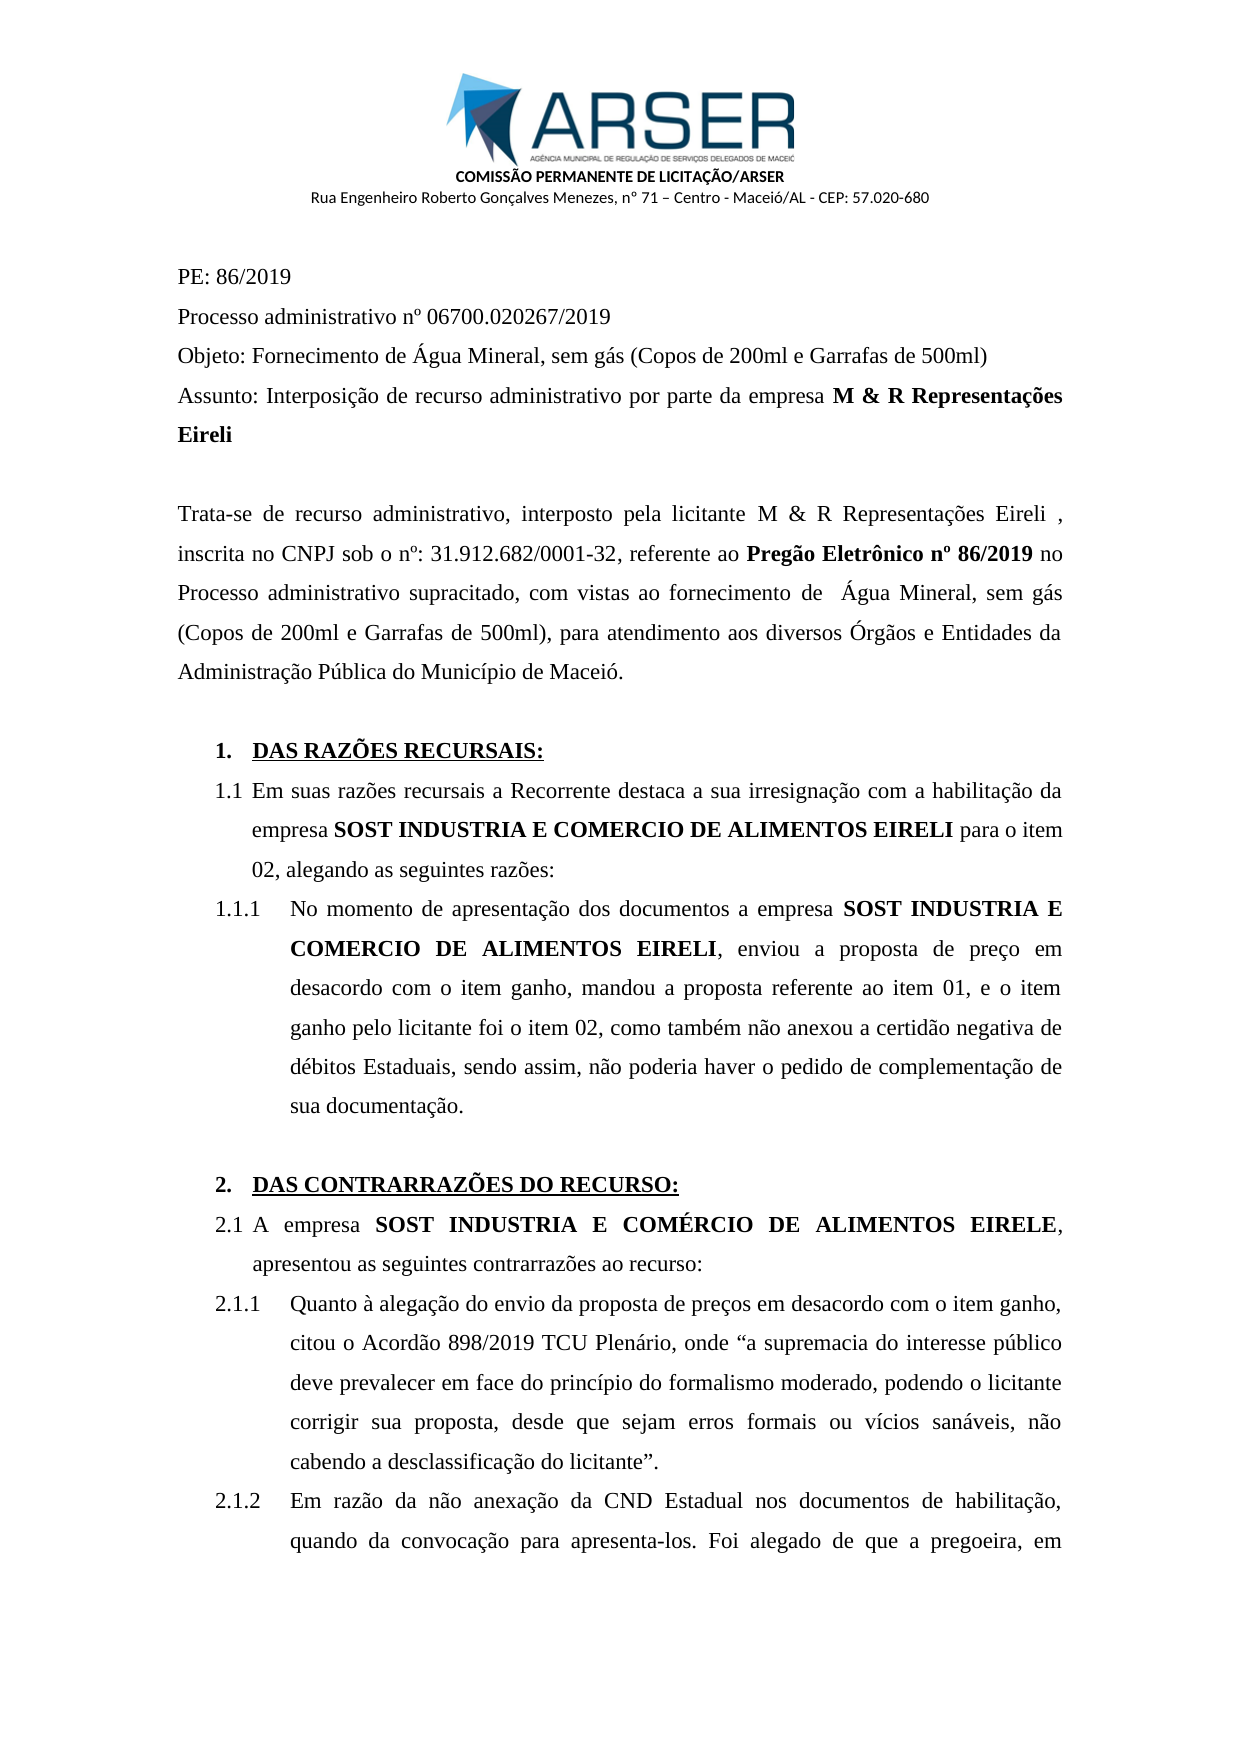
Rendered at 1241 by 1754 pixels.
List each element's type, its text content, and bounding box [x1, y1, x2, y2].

text Assunto: Interposição de recurso administrativo por parte da empresa M & R Representações Eireli [177, 382, 1063, 448]
list A empresa SOST INDUSTRIA E COMÉRCIO DE ALIMENTOS EIRELE, apresentou as seguintes contrarrazões ao recurso: [215, 1211, 1063, 1277]
list No momento de apresentação dos documentos a empresa SOST INDUSTRIA E COMERCIO DE ALIMENTOS EIRELI, enviou a proposta de preço em desacordo com o item ganho, mandou a proposta referente ao item 01, e o item ganho pelo licitante foi o item 02, como também não anexou a certidão negativa de débitos Estaduais, sendo assim, não poderia haver o pedido de complementação de sua documentação. [215, 895, 1063, 1119]
text Processo administrativo nº 06700.020267/2019 [177, 303, 1063, 329]
text Objeto: Fornecimento de Água Mineral, sem gás (Copos de 200ml e Garrafas de 500ml) [177, 342, 1063, 369]
list DAS CONTRARRAZÕES DO RECURSO: [215, 1171, 1063, 1198]
list Quanto à alegação do envio da proposta de preços em desacordo com o item ganho, citou o Acordão 898/2019 TCU Plenário, onde “a supremacia do interesse público deve prevalecer em face do princípio do formalismo moderado, podendo o licitante corrigir sua proposta, desde que sejam erros formais ou vícios sanáveis, não cabendo a desclassificação do licitante”. [215, 1290, 1063, 1474]
list Em suas razões recursais a Recorrente destaca a sua irresignação com a habilitação da empresa SOST INDUSTRIA E COMERCIO DE ALIMENTOS EIRELI para o item 02, alegando as seguintes razões: [214, 777, 1063, 882]
text PE: 86/2019 [177, 263, 1063, 290]
picture [446, 73, 795, 167]
list DAS RAZÕES RECURSAIS: [215, 737, 1063, 763]
text Trata-se de recurso administrativo, interposto pela licitante M & R Representações Eireli , inscrita no CNPJ sob o nº: 31.912.682/0001-32, referente ao Pregão Eletrônico nº 86/2019 no Processo administrativo supracitado, com vistas ao fornecimento de Água Mineral, sem gás (Copos de 200ml e Garrafas de 500ml), para atendimento aos diversos Órgãos e Entidades da Administração Pública do Município de Maceió. [177, 500, 1063, 684]
